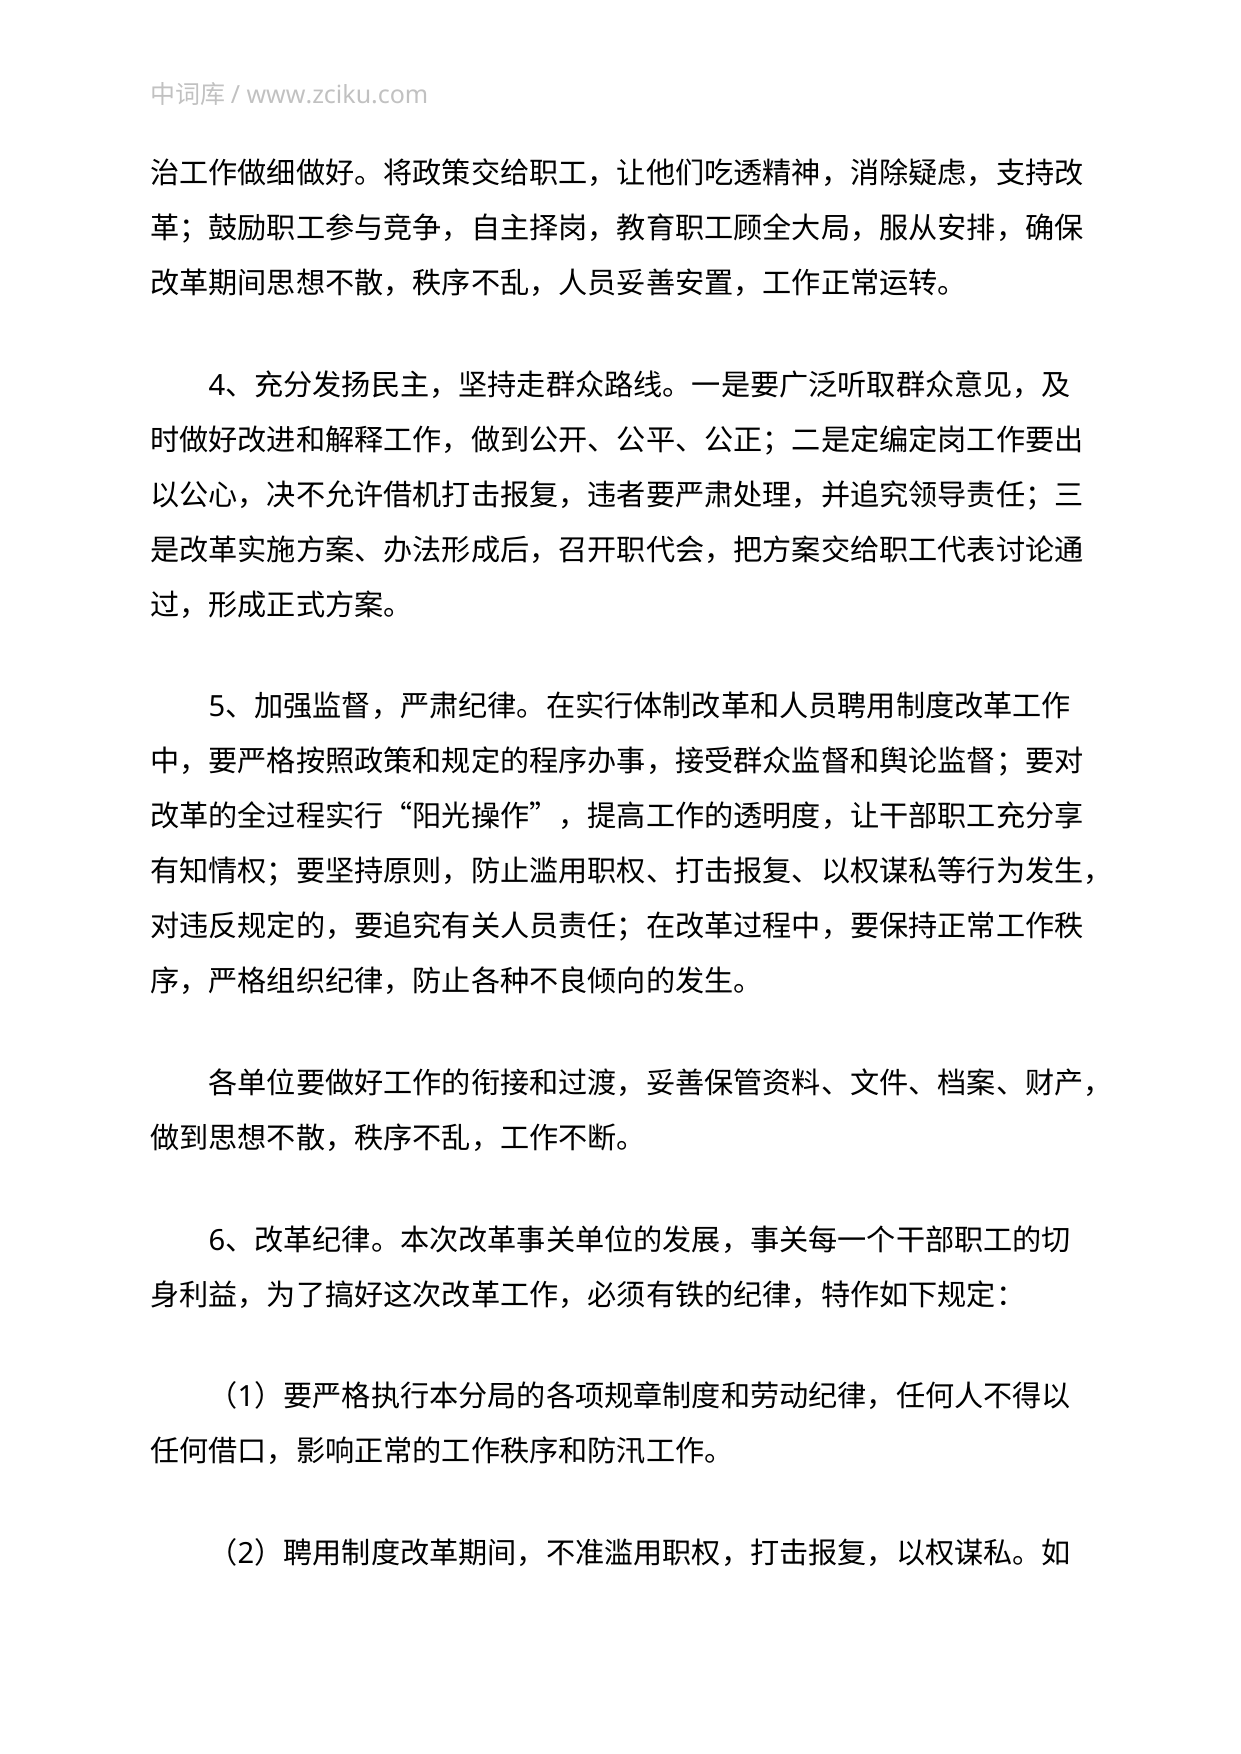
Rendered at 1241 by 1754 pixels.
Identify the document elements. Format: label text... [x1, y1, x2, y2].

text （1）要严格执行本分局的各项规章制度和劳动纪律，任何人不得以任何借口，影响正常的工作秩序和防汛工作。 [150, 1373, 1090, 1470]
text 各单位要做好工作的衔接和过渡，妥善保管资料、文件、档案、财产，做到思想不散，秩序不乱，工作不断。 [150, 1059, 1090, 1157]
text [150, 1529, 1090, 1572]
text 5、加强监督，严肃纪律。在实行体制改革和人员聘用制度改革工作中，要严格按照政策和规定的程序办事，接受群众监督和舆论监督；要对改革的全过程实行“阳光操作”，提高工作的透明度，让干部职工充分享有知情权；要坚持原则，防止滥用职权、打击报复、以权谋私等行为发生，对违反规定的，要追究有关人员责任；在改革过程中，要保持正常工作秩序，严格组织纪律，防止各种不良倾向的发生。 [150, 683, 1090, 1000]
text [150, 150, 1090, 302]
text 4、充分发扬民主，坚持走群众路线。一是要广泛听取群众意见，及时做好改进和解释工作，做到公开、公平、公正；二是定编定岗工作要出以公心，决不允许借机打击报复，违者要严肃处理，并追究领导责任；三是改革实施方案、办法形成后，召开职代会，把方案交给职工代表讨论通过，形成正式方案。 [150, 362, 1090, 623]
text 6、改革纪律。本次改革事关单位的发展，事关每一个干部职工的切身利益，为了搞好这次改革工作，必须有铁的纪律，特作如下规定： [150, 1216, 1090, 1313]
